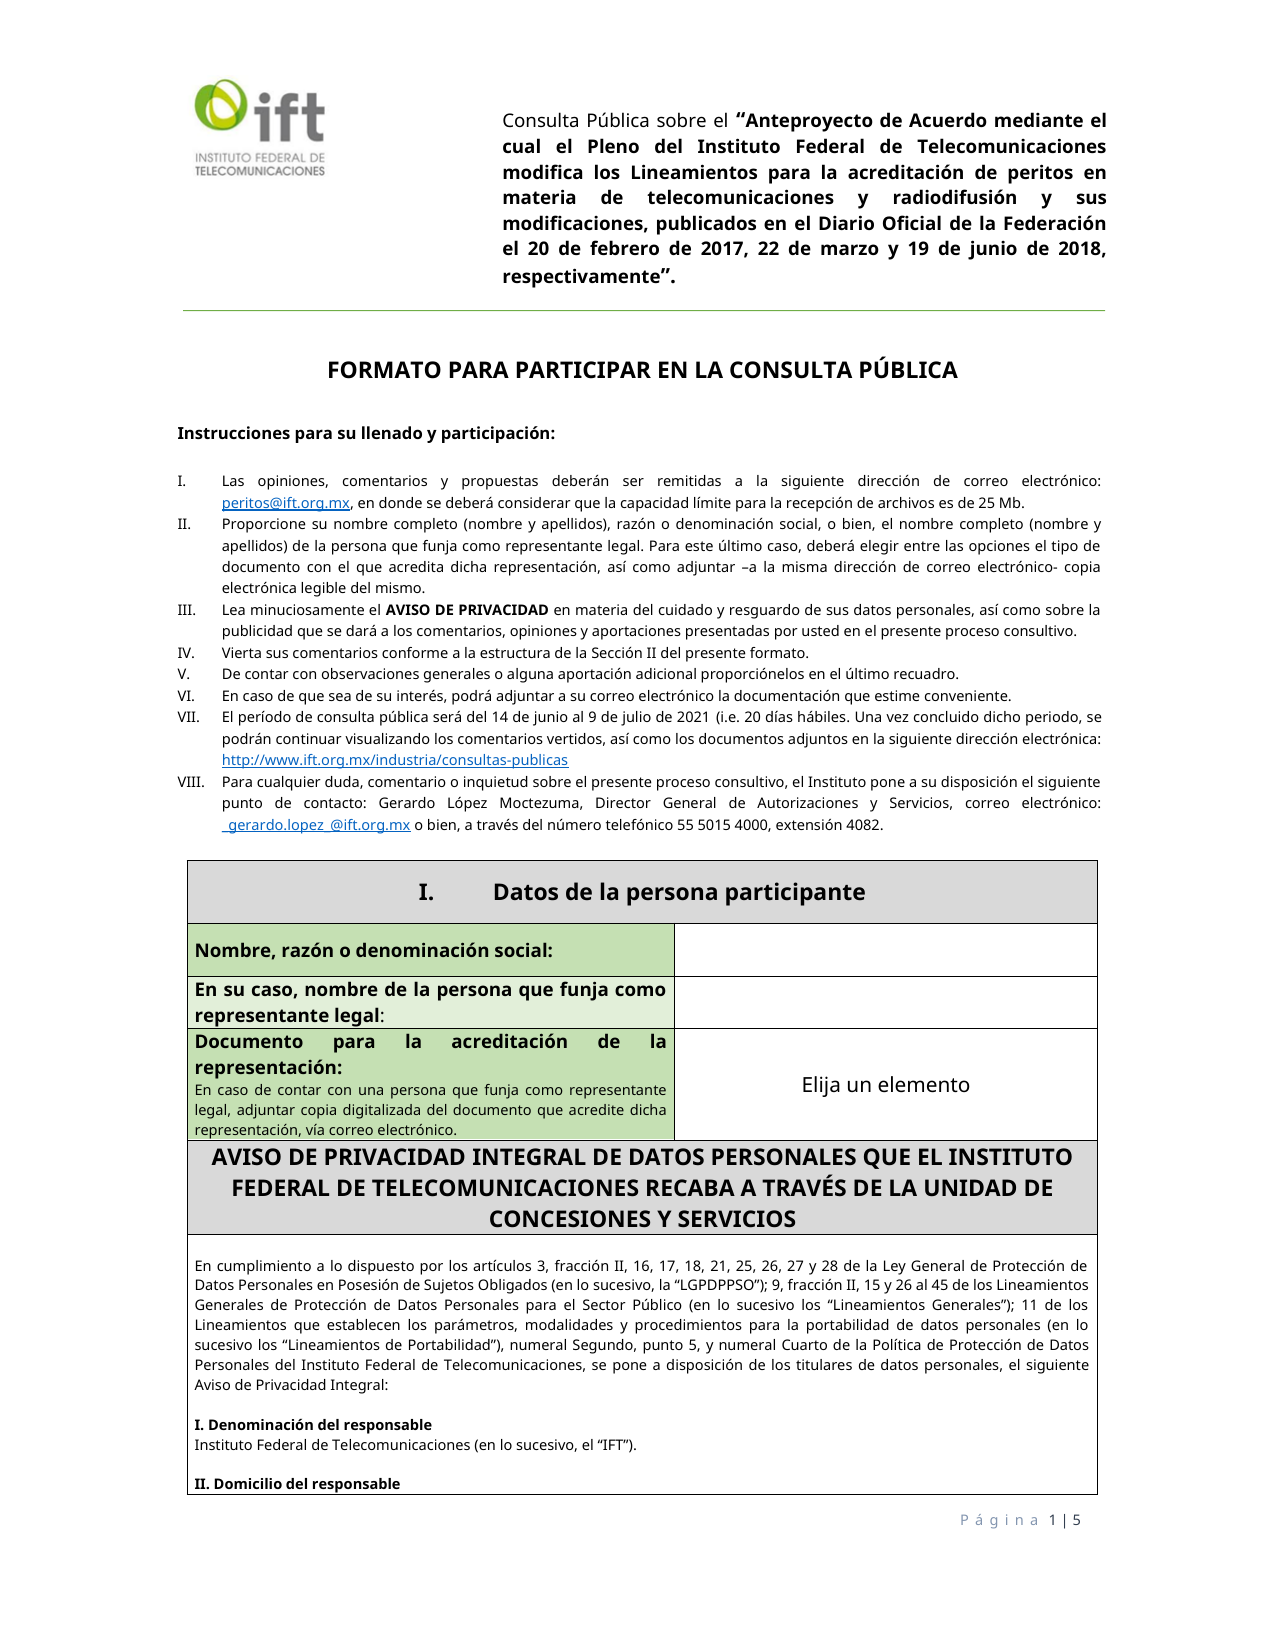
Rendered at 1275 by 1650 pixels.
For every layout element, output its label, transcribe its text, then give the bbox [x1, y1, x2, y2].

list Para cualquier duda, comentario o inquietud sobre el presente proceso consultivo, el Instituto pone a su disposición el siguiente punto de contacto: Gerardo López Moctezuma, Director General de Autorizaciones y Servicios, correo electrónico: _gerardo.lopez_@ift.org.mx o bien, a través del número telefónico 55 5015 4000, extensión 4082. [177, 771, 1102, 834]
table_cell [675, 1029, 1097, 1139]
list En caso de que sea de su interés, podrá adjuntar a su correo electrónico la documentación que estime conveniente. [177, 686, 1102, 705]
table_cell En su caso, nombre de la persona que funja como representante legal: [188, 977, 674, 1028]
text Instrucciones para su llenado y participación: [177, 422, 1107, 445]
table_cell [675, 977, 1097, 1028]
picture [177, 75, 348, 193]
list El período de consulta pública será del 14 de junio al 9 de julio de 2021 (i.e. 20 días hábiles. Una vez concluido dicho periodo, se podrán continuar visualizando los comentarios vertidos, así como los documentos adjuntos en la siguiente dirección electrónica: http://www.ift.org.mx/industria/consultas-publicas [177, 707, 1102, 770]
table_cell Documento para la acreditación de la representación: En caso de contar con una persona que funja como representante legal, adjuntar copia digitalizada del documento que acredite dicha representación, vía correo electrónico. [188, 1029, 674, 1139]
list De contar con observaciones generales o alguna aportación adicional proporciónelos en el último recuadro. [177, 664, 1102, 684]
list Lea minuciosamente el AVISO DE PRIVACIDAD en materia del cuidado y resguardo de sus datos personales, así como sobre la publicidad que se dará a los comentarios, opiniones y aportaciones presentadas por usted en el presente proceso consultivo. [177, 600, 1102, 641]
list Vierta sus comentarios conforme a la estructura de la Sección II del presente formato. [177, 643, 1102, 662]
list Las opiniones, comentarios y propuestas deberán ser remitidas a la siguiente dirección de correo electrónico: peritos@ift.org.mx, en donde se deberá considerar que la capacidad límite para la recepción de archivos es de 25 Mb. [177, 471, 1102, 512]
text FORMATO PARA PARTICIPAR EN LA CONSULTA PÚBLICA [177, 354, 1107, 386]
table_cell AVISO DE PRIVACIDAD INTEGRAL DE DATOS PERSONALES QUE EL INSTITUTO FEDERAL DE TELECOMUNICACIONES RECABA A TRAVÉS DE LA UNIDAD DE CONCESIONES Y SERVICIOS [188, 1141, 1097, 1234]
table_cell Nombre, razón o denominación social: [188, 924, 674, 976]
table_cell [675, 924, 1097, 976]
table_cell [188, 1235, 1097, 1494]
list Proporcione su nombre completo (nombre y apellidos), razón o denominación social, o bien, el nombre completo (nombre y apellidos) de la persona que funja como representante legal. Para este último caso, deberá elegir entre las opciones el tipo de documento con el que acredita dicha representación, así como adjuntar –a la misma dirección de correo electrónico- copia electrónica legible del mismo. [177, 514, 1102, 598]
table_header Datos de la persona participante [188, 861, 1097, 923]
